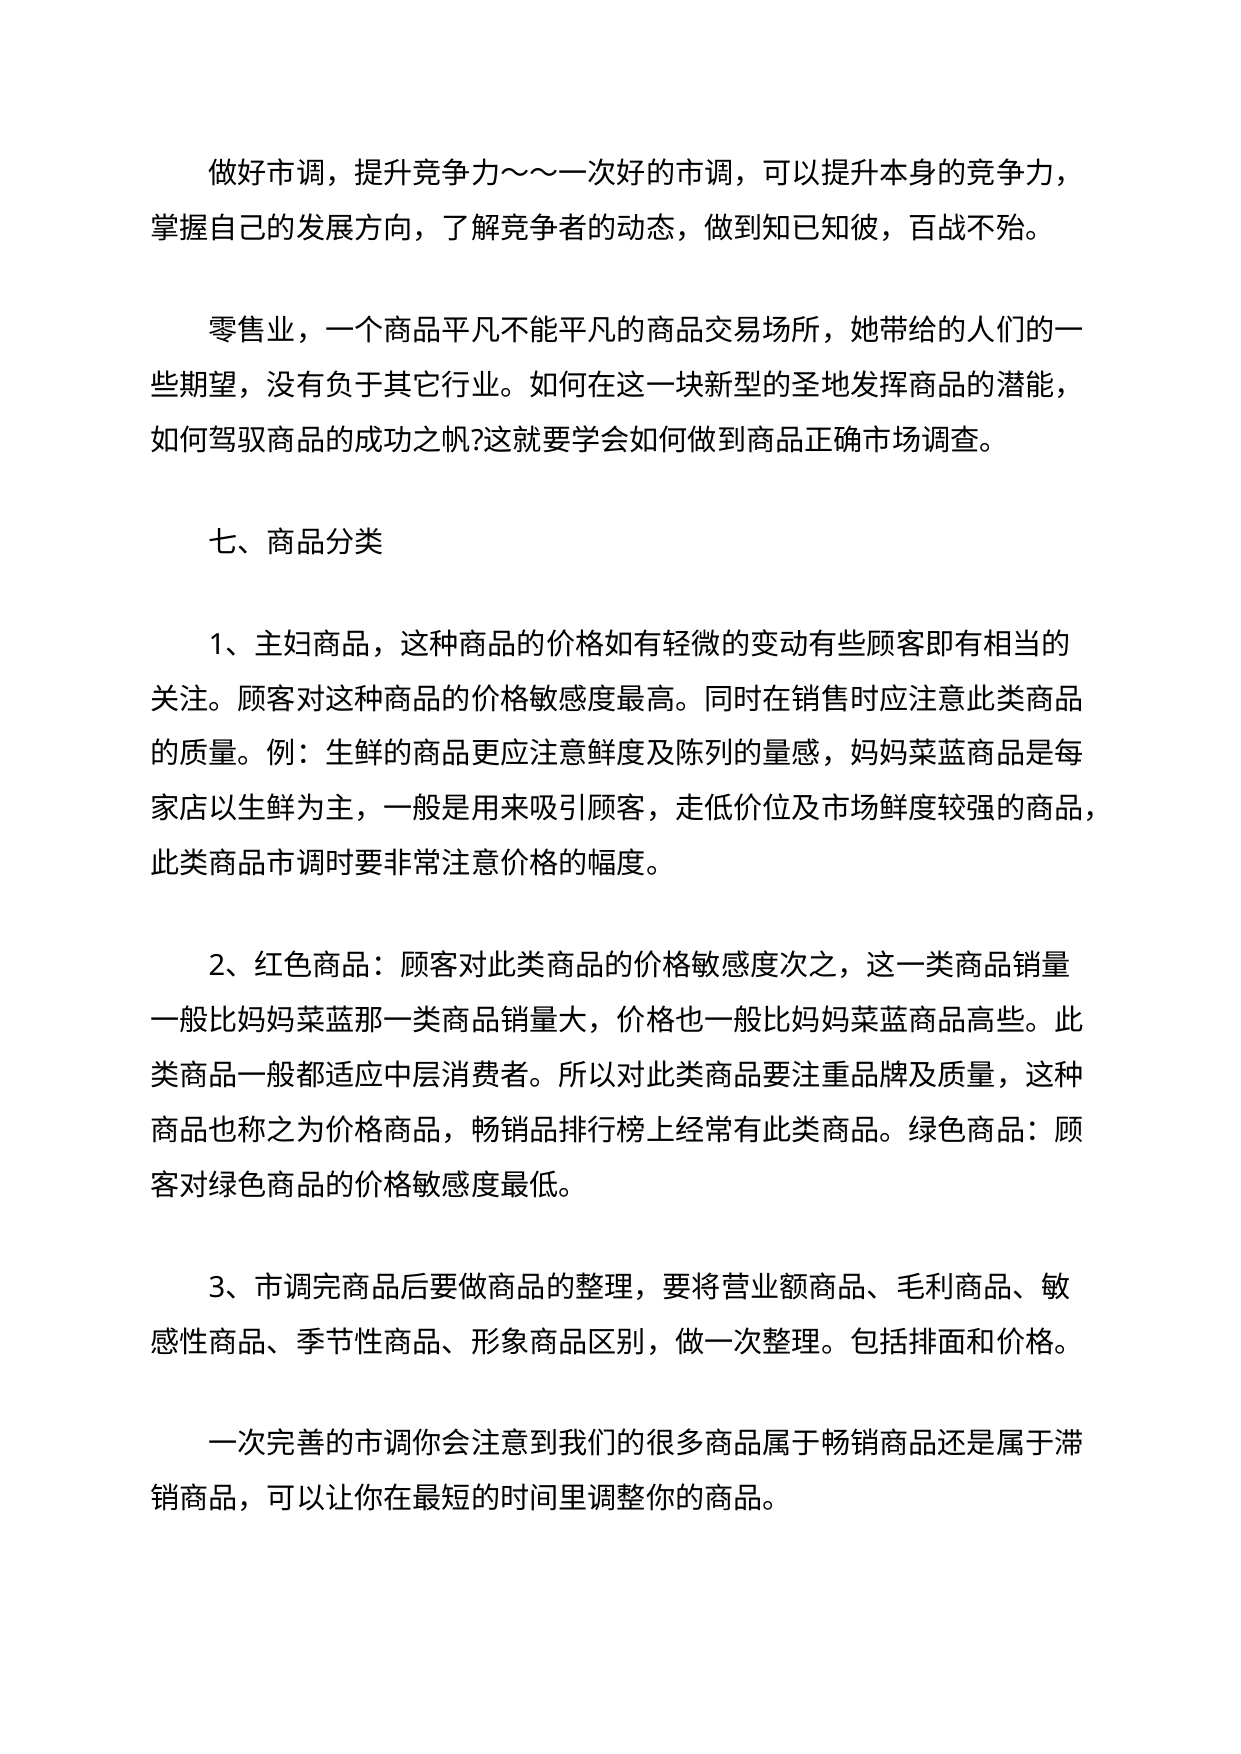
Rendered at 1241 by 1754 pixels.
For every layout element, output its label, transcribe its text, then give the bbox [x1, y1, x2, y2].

text 2、红色商品：顾客对此类商品的价格敏感度次之，这一类商品销量一般比妈妈菜蓝那一类商品销量大，价格也一般比妈妈菜蓝商品高些。此类商品一般都适应中层消费者。所以对此类商品要注重品牌及质量，这种商品也称之为价格商品，畅销品排行榜上经常有此类商品。绿色商品：顾客对绿色商品的价格敏感度最低。 [150, 942, 1090, 1204]
text 做好市调，提升竞争力～～一次好的市调，可以提升本身的竞争力，掌握自己的发展方向，了解竞争者的动态，做到知已知彼，百战不殆。 [150, 150, 1090, 247]
text 零售业，一个商品平凡不能平凡的商品交易场所，她带给的人们的一些期望，没有负于其它行业。如何在这一块新型的圣地发挥商品的潜能，如何驾驭商品的成功之帆?这就要学会如何做到商品正确市场调查。 [150, 307, 1090, 459]
text 一次完善的市调你会注意到我们的很多商品属于畅销商品还是属于滞销商品，可以让你在最短的时间里调整你的商品。 [150, 1420, 1090, 1517]
text 七、商品分类 [150, 518, 1090, 561]
text 1、主妇商品，这种商品的价格如有轻微的变动有些顾客即有相当的关注。顾客对这种商品的价格敏感度最高。同时在销售时应注意此类商品的质量。例：生鲜的商品更应注意鲜度及陈列的量感，妈妈菜蓝商品是每家店以生鲜为主，一般是用来吸引顾客，走低价位及市场鲜度较强的商品，此类商品市调时要非常注意价格的幅度。 [150, 620, 1090, 882]
text 3、市调完商品后要做商品的整理，要将营业额商品、毛利商品、敏感性商品、季节性商品、形象商品区别，做一次整理。包括排面和价格。 [150, 1263, 1090, 1360]
